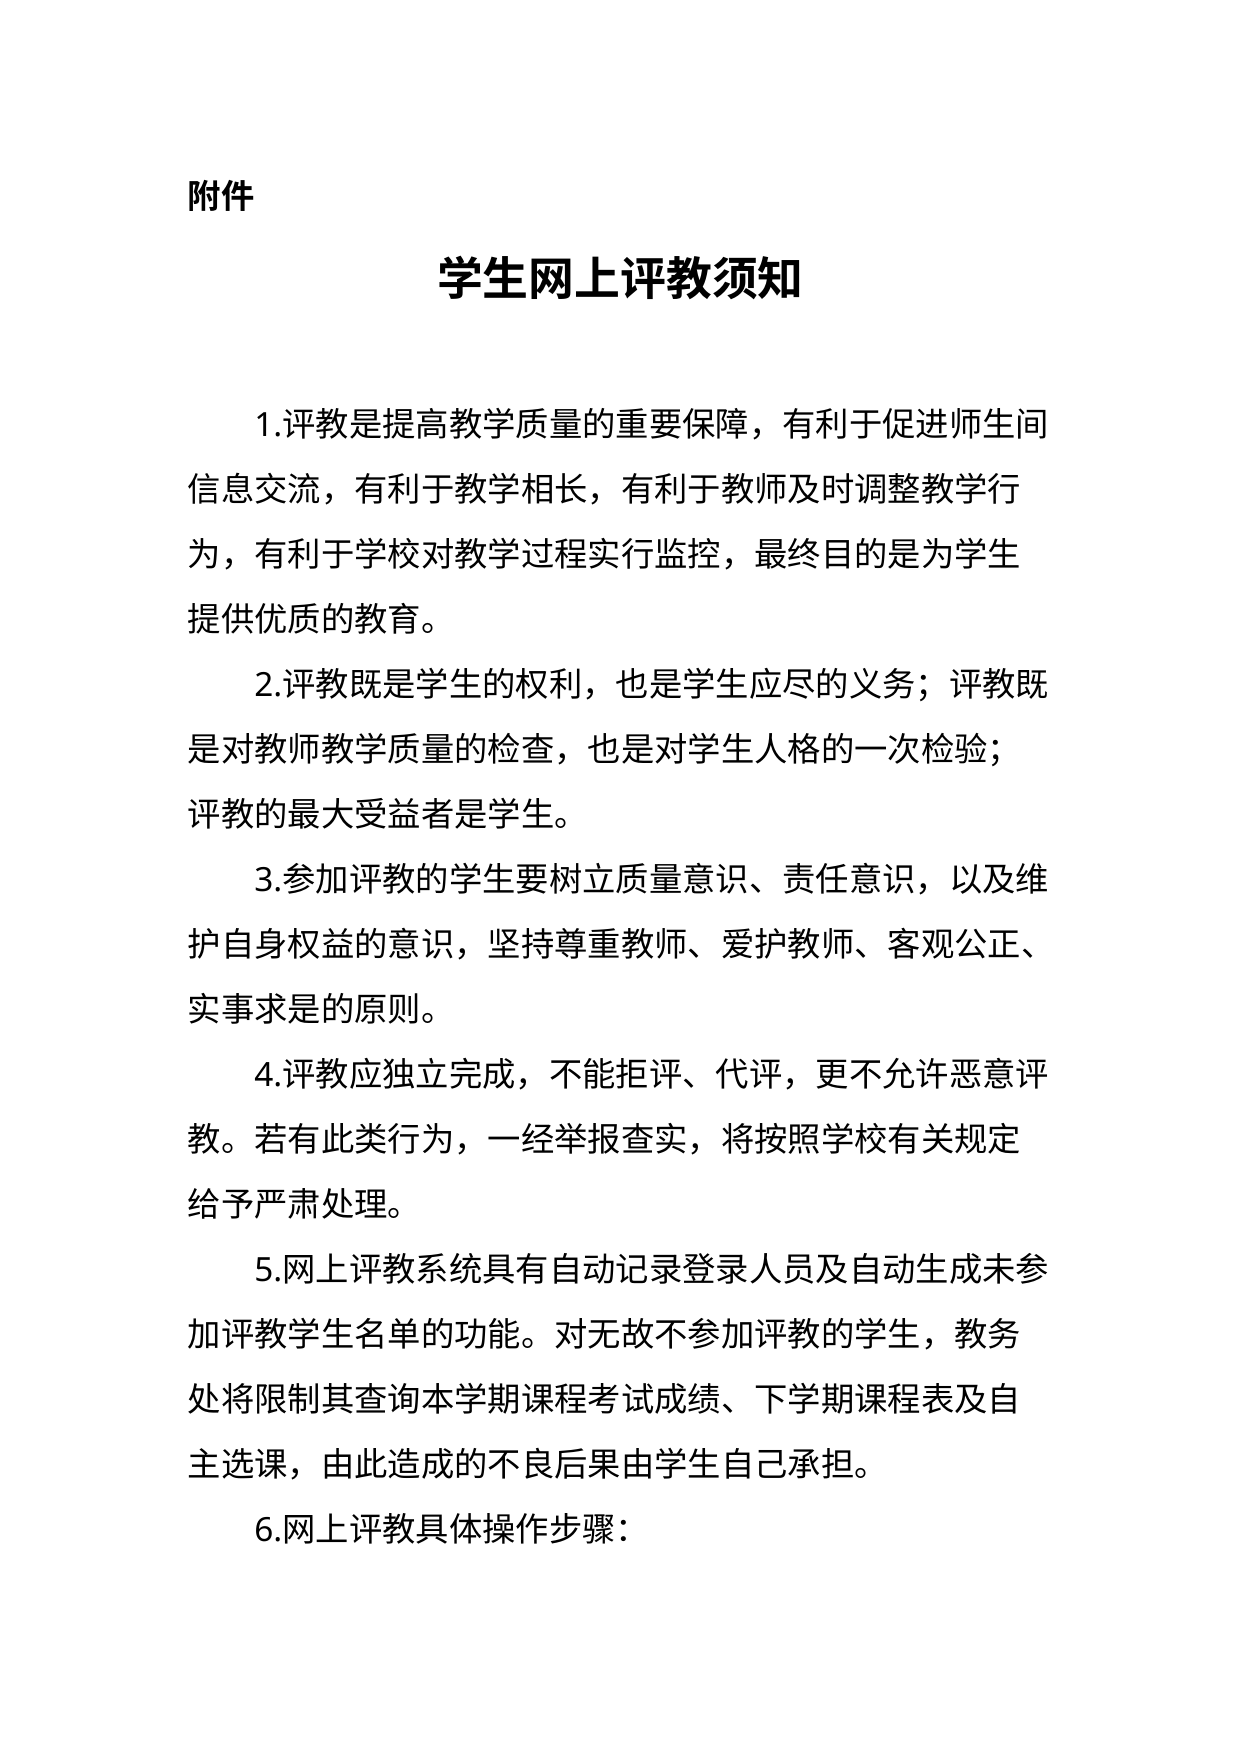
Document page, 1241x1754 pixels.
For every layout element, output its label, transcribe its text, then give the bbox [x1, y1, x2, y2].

text 4.评教应独立完成，不能拒评、代评，更不允许恶意评教。若有此类行为，一经举报查实，将按照学校有关规定给予严肃处理。 [187, 1039, 1053, 1234]
text 5.网上评教系统具有自动记录登录人员及自动生成未参加评教学生名单的功能。对无故不参加评教的学生，教务处将限制其查询本学期课程考试成绩、下学期课程表及自主选课，由此造成的不良后果由学生自己承担。 [187, 1234, 1053, 1494]
text 1.评教是提高教学质量的重要保障，有利于促进师生间信息交流，有利于教学相长，有利于教师及时调整教学行为，有利于学校对教学过程实行监控，最终目的是为学生提供优质的教育。 [187, 389, 1053, 649]
text 6.网上评教具体操作步骤： [187, 1494, 1053, 1559]
text 2.评教既是学生的权利，也是学生应尽的义务；评教既是对教师教学质量的检查，也是对学生人格的一次检验；评教的最大受益者是学生。 [187, 649, 1053, 844]
text 附件 [187, 162, 1053, 227]
text 3.参加评教的学生要树立质量意识、责任意识，以及维护自身权益的意识，坚持尊重教师、爱护教师、客观公正、实事求是的原则。 [187, 844, 1053, 1039]
text 学生网上评教须知 [187, 227, 1053, 324]
